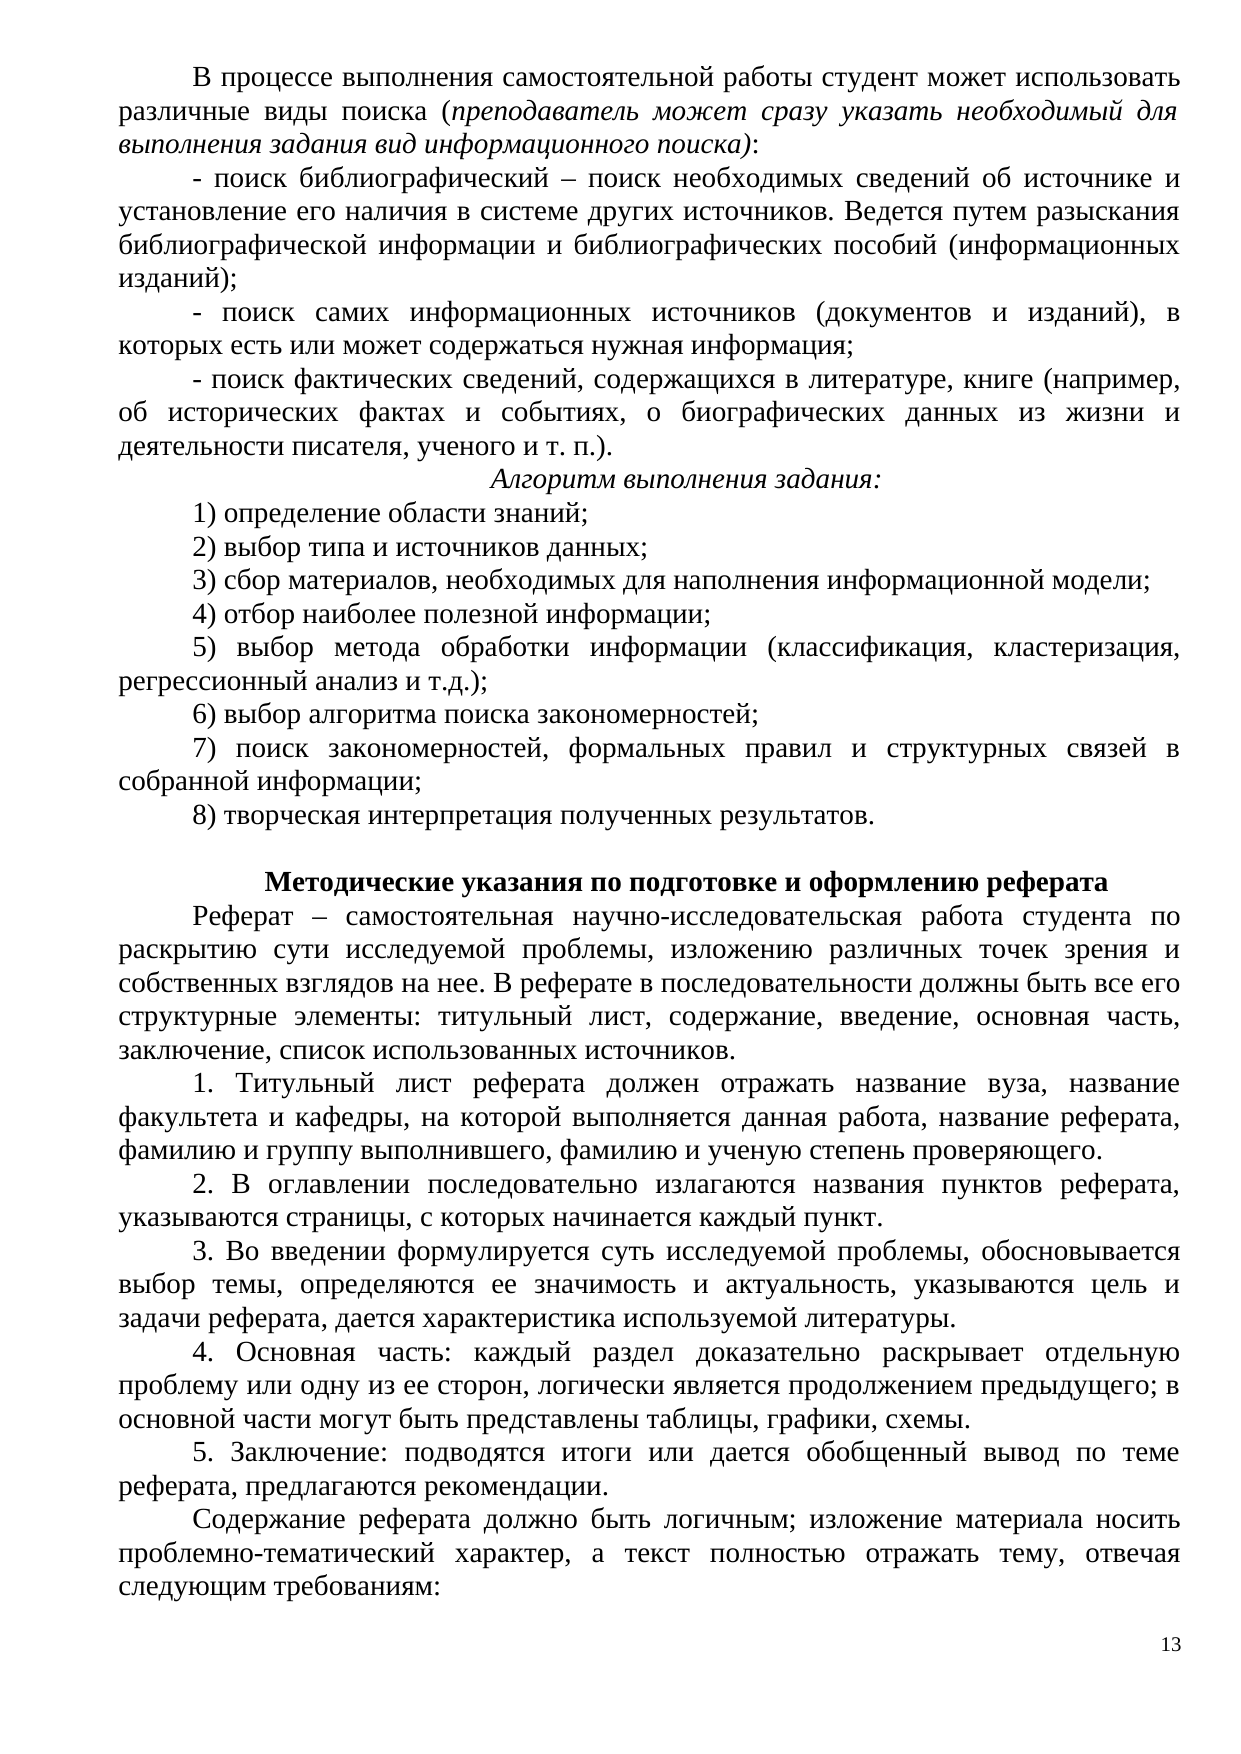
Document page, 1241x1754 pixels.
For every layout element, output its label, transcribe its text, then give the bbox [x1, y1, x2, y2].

text 8) творческая интерпретация полученных результатов. [118, 797, 1181, 831]
text В процессе выполнения самостоятельной работы студент может использовать различные виды поиска (преподаватель может сразу указать необходимый для выполнения задания вид информационного поиска): [118, 59, 1181, 160]
text 5) выбор метода обработки информации (классификация, кластеризация, регрессионный анализ и т.д.); [118, 629, 1181, 696]
text - поиск библиографический – поиск необходимых сведений об источнике и установление его наличия в системе других источников. Ведется путем разыскания библиографической информации и библиографических пособий (информационных изданий); [118, 160, 1181, 294]
text - поиск фактических сведений, содержащихся в литературе, книге (например, об исторических фактах и событиях, о биографических данных из жизни и деятельности писателя, ученого и т. п.). [118, 361, 1181, 462]
text 3. Во введении формулируется суть исследуемой проблемы, обосновывается выбор темы, определяются ее значимость и актуальность, указываются цель и задачи реферата, дается характеристика используемой литературы. [118, 1233, 1181, 1334]
text 4. Основная часть: каждый раздел доказательно раскрывает отдельную проблему или одну из ее сторон, логически является продолжением предыдущего; в основной части могут быть представлены таблицы, графики, схемы. [118, 1334, 1181, 1434]
text 4) отбор наиболее полезной информации; [118, 596, 1181, 629]
text 7) поиск закономерностей, формальных правил и структурных связей в собранной информации; [118, 730, 1181, 797]
text 2. В оглавлении последовательно излагаются названия пунктов реферата, указываются страницы, с которых начинается каждый пункт. [118, 1166, 1181, 1233]
text 6) выбор алгоритма поиска закономерностей; [118, 696, 1181, 730]
text 5. Заключение: подводятся итоги или дается обобщенный вывод по теме реферата, предлагаются рекомендации. [118, 1434, 1181, 1501]
text - поиск самих информационных источников (документов и изданий), в которых есть или может содержаться нужная информация; [118, 294, 1181, 361]
text 1. Титульный лист реферата должен отражать название вуза, название факультета и кафедры, на которой выполняется данная работа, название реферата, фамилию и группу выполнившего, фамилию и ученую степень проверяющего. [118, 1065, 1181, 1166]
text 3) сбор материалов, необходимых для наполнения информационной модели; [118, 562, 1181, 596]
text Методические указания по подготовке и оформлению реферата [118, 864, 1181, 898]
text 2) выбор типа и источников данных; [118, 529, 1181, 562]
text Алгоритм выполнения задания: [118, 462, 1181, 495]
text Реферат – самостоятельная научно-исследовательская работа студента по раскрытию сути исследуемой проблемы, изложению различных точек зрения и собственных взглядов на нее. В реферате в последовательности должны быть все его структурные элементы: титульный лист, содержание, введение, основная часть, заключение, список использованных источников. [118, 898, 1181, 1065]
text 1) определение области знаний; [118, 495, 1181, 529]
text Содержание реферата должно быть логичным; изложение материала носить проблемно-тематический характер, а текст полностью отражать тему, отвечая следующим требованиям: [118, 1501, 1181, 1602]
